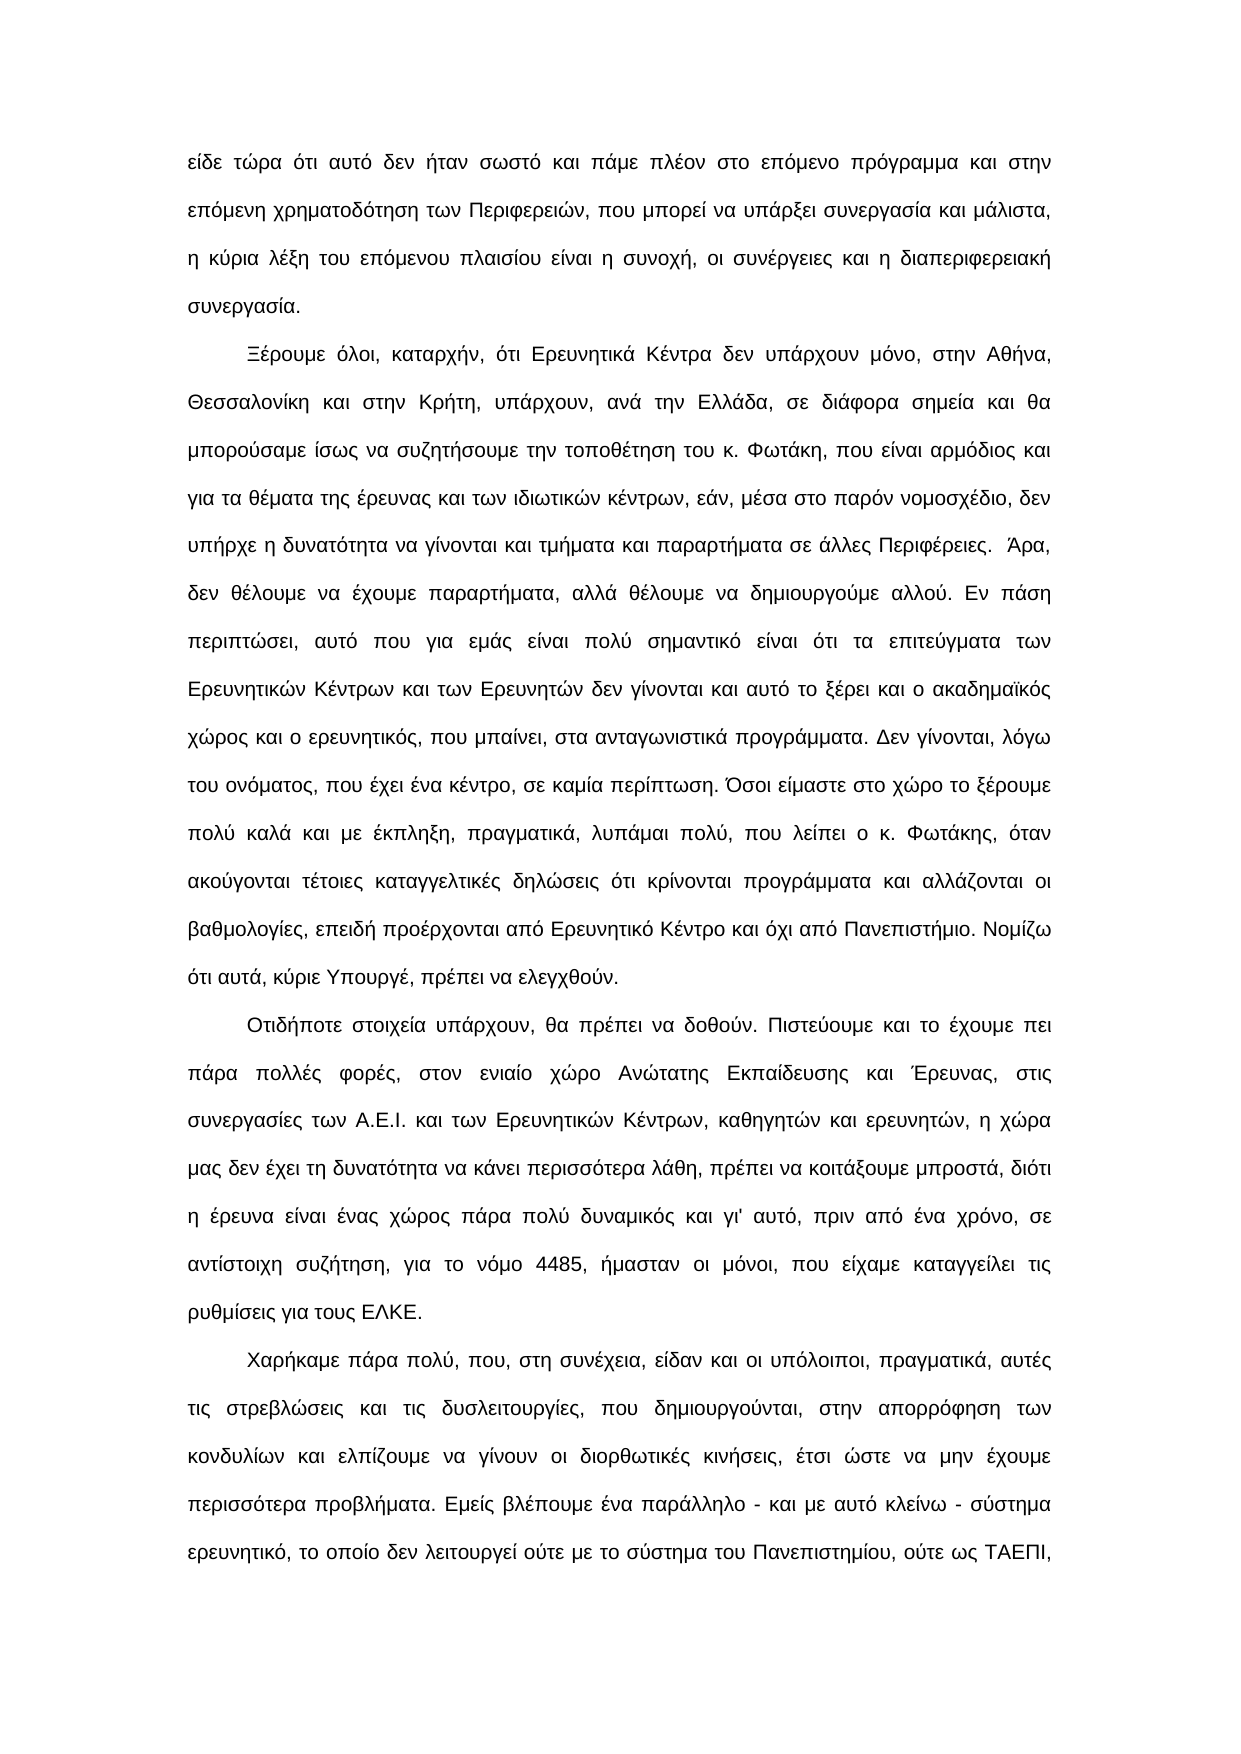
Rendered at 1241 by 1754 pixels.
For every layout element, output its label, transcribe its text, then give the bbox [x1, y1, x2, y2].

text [187, 1348, 1053, 1563]
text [187, 150, 1053, 318]
text Οτιδήποτε στοιχεία υπάρχουν, θα πρέπει να δοθούν. Πιστεύουμε και το έχουμε πει πάρα πολλές φορές, στον ενιαίο χώρο Ανώτατης Εκπαίδευσης και Έρευνας, στις συνεργασίες των Α.Ε.Ι. και των Ερευνητικών Κέντρων, καθηγητών και ερευνητών, η χώρα μας δεν έχει τη δυνατότητα να κάνει περισσότερα λάθη, πρέπει να κοιτάξουμε μπροστά, διότι η έρευνα είναι ένας χώρος πάρα πολύ δυναμικός και γι' αυτό, πριν από ένα χρόνο, σε αντίστοιχη συζήτηση, για το νόμο 4485, ήμασταν οι μόνοι, που είχαμε καταγγείλει τις ρυθμίσεις για τους ΕΛΚΕ. [187, 1012, 1053, 1324]
text Ξέρουμε όλοι, καταρχήν, ότι Ερευνητικά Κέντρα δεν υπάρχουν μόνο, στην Αθήνα, Θεσσαλονίκη και στην Κρήτη, υπάρχουν, ανά την Ελλάδα, σε διάφορα σημεία και θα μπορούσαμε ίσως να συζητήσουμε την τοποθέτηση του κ. Φωτάκη, που είναι αρμόδιος και για τα θέματα της έρευνας και των ιδιωτικών κέντρων, εάν, μέσα στο παρόν νομοσχέδιο, δεν υπήρχε η δυνατότητα να γίνονται και τμήματα και παραρτήματα σε άλλες Περιφέρειες. Άρα, δεν θέλουμε να έχουμε παραρτήματα, αλλά θέλουμε να δημιουργούμε αλλού. Εν πάση περιπτώσει, αυτό που για εμάς είναι πολύ σημαντικό είναι ότι τα επιτεύγματα των Ερευνητικών Κέντρων και των Ερευνητών δεν γίνονται και αυτό το ξέρει και ο ακαδημαϊκός χώρος και ο ερευνητικός, που μπαίνει, στα ανταγωνιστικά προγράμματα. Δεν γίνονται, λόγω του ονόματος, που έχει ένα κέντρο, σε καμία περίπτωση. Όσοι είμαστε στο χώρο το ξέρουμε πολύ καλά και με έκπληξη, πραγματικά, λυπάμαι πολύ, που λείπει ο κ. Φωτάκης, όταν ακούγονται τέτοιες καταγγελτικές δηλώσεις ότι κρίνονται προγράμματα και αλλάζονται οι βαθμολογίες, επειδή προέρχονται από Ερευνητικό Κέντρο και όχι από Πανεπιστήμιο. Νομίζω ότι αυτά, κύριε Υπουργέ, πρέπει να ελεγχθούν. [187, 342, 1053, 988]
